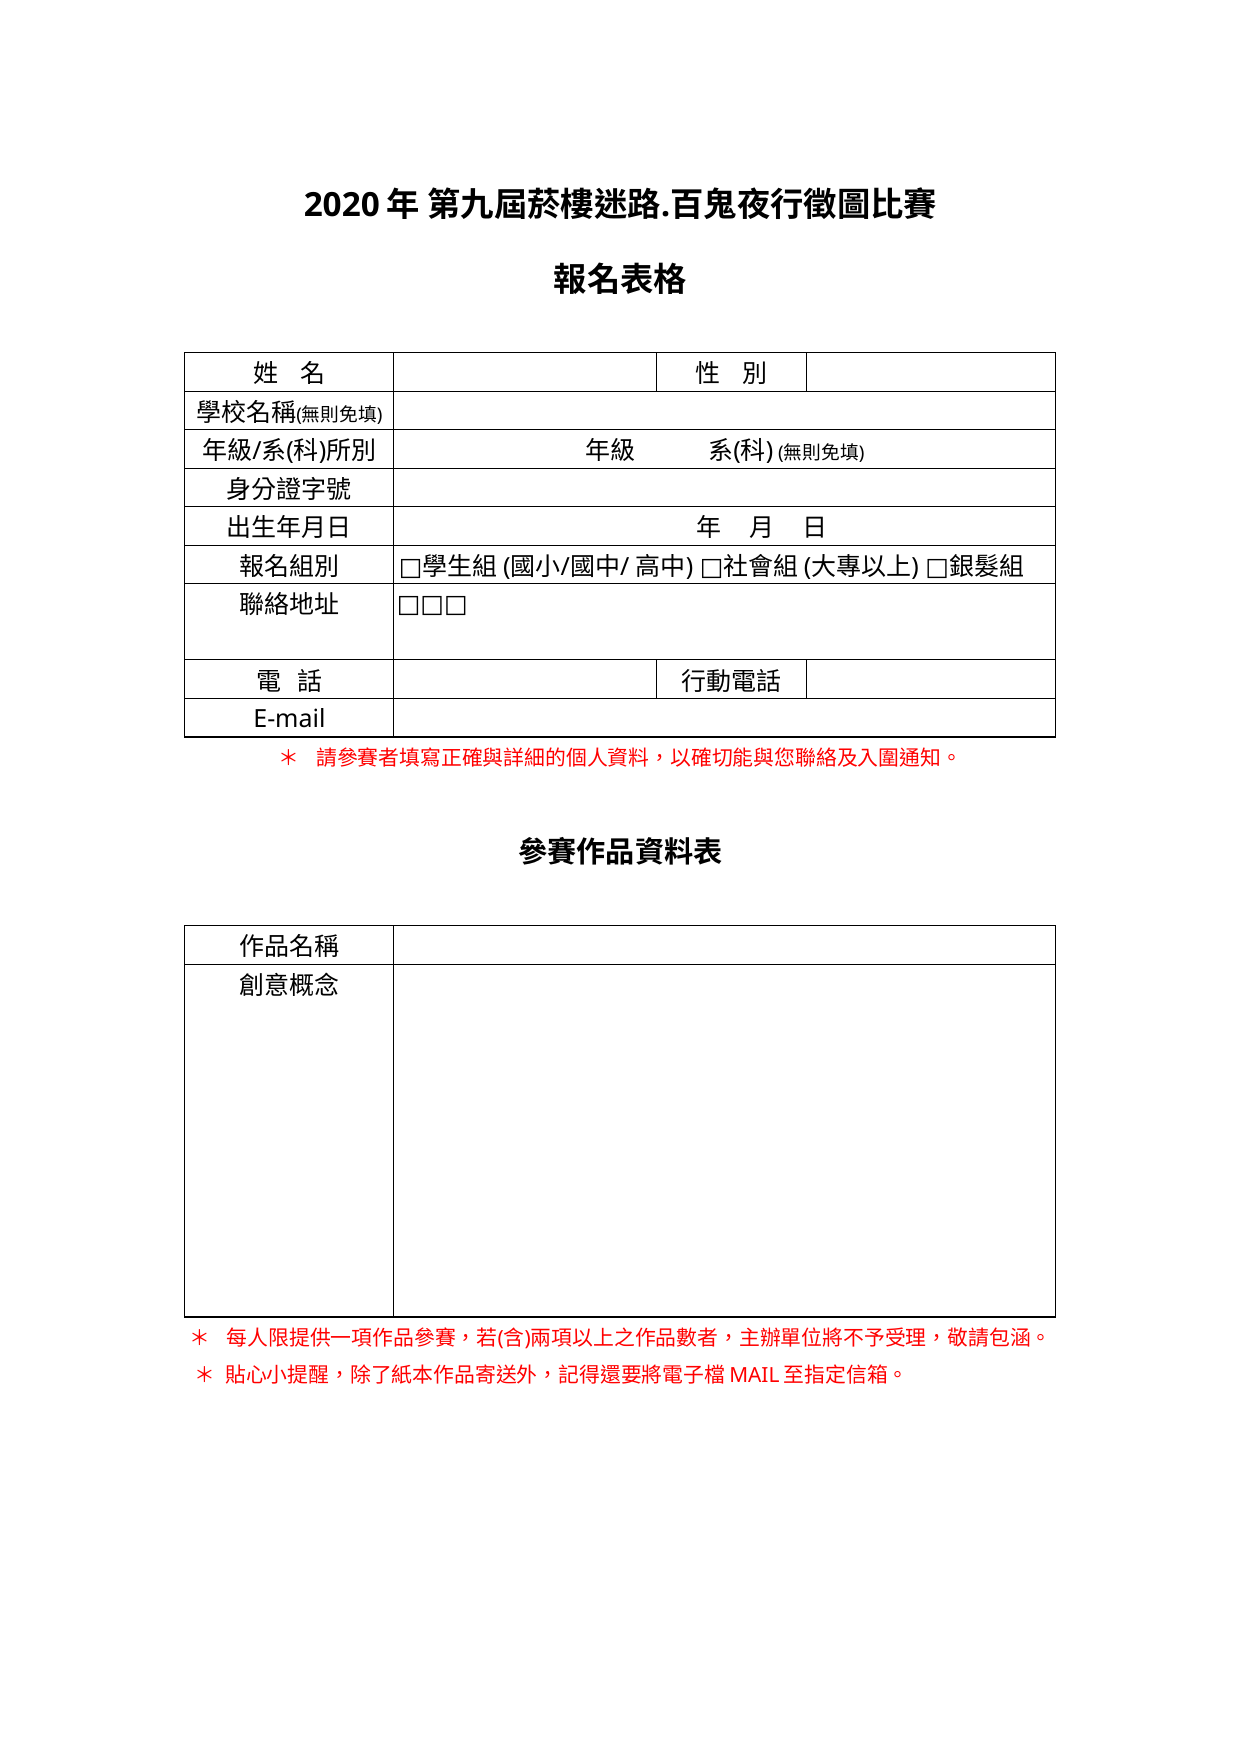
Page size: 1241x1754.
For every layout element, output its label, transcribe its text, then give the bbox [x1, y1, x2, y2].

text 2020年 第九屆菸樓迷路.百鬼夜行徵圖比賽 [187, 164, 1053, 239]
list 請參賽者填寫正確與詳細的個人資料，以確切能與您聯絡及入圍通知。 [187, 738, 1053, 775]
table_cell 學校名稱(無則免填) [185, 392, 393, 429]
table_header [394, 353, 656, 391]
list 貼心小提醒，除了紙本作品寄送外，記得還要將電子檔MAIL至指定信箱。 [187, 1355, 1053, 1392]
table_cell 年 月 日 [394, 507, 1055, 545]
table_cell 電 話 [185, 660, 393, 698]
table_header 姓 名 [185, 353, 393, 391]
table_cell □□□ [394, 584, 1055, 659]
table_cell 報名組別 [185, 546, 393, 583]
table_cell 行動電話 [657, 660, 806, 698]
table_cell 年級 系(科) (無則免填) [394, 430, 1055, 468]
table_cell [394, 392, 1055, 429]
table_cell E-mail [185, 699, 393, 736]
table_cell 年級/系(科)所別 [185, 430, 393, 468]
table_header 作品名稱 [185, 926, 393, 963]
text 報名表格 [187, 239, 1053, 314]
table_cell [394, 660, 656, 698]
table_cell [807, 660, 1055, 698]
table_header 性 別 [657, 353, 806, 391]
table_cell [394, 469, 1055, 506]
list 每人限提供一項作品參賽，若(含)兩項以上之作品數者，主辦單位將不予受理，敬請包涵。 [187, 1318, 1053, 1355]
table_cell □學生組 (國小/國中/ 高中) □社會組 (大專以上) □銀髮組 [394, 546, 1055, 583]
table_cell 身分證字號 [185, 469, 393, 506]
table_cell [394, 965, 1055, 1316]
table_cell 創意概念 [185, 965, 393, 1316]
text 參賽作品資料表 [187, 812, 1053, 887]
table_cell 聯絡地址 [185, 584, 393, 659]
table_cell [394, 699, 1055, 736]
table_header [394, 926, 1055, 963]
table_header [807, 353, 1055, 391]
table_cell 出生年月日 [185, 507, 393, 545]
